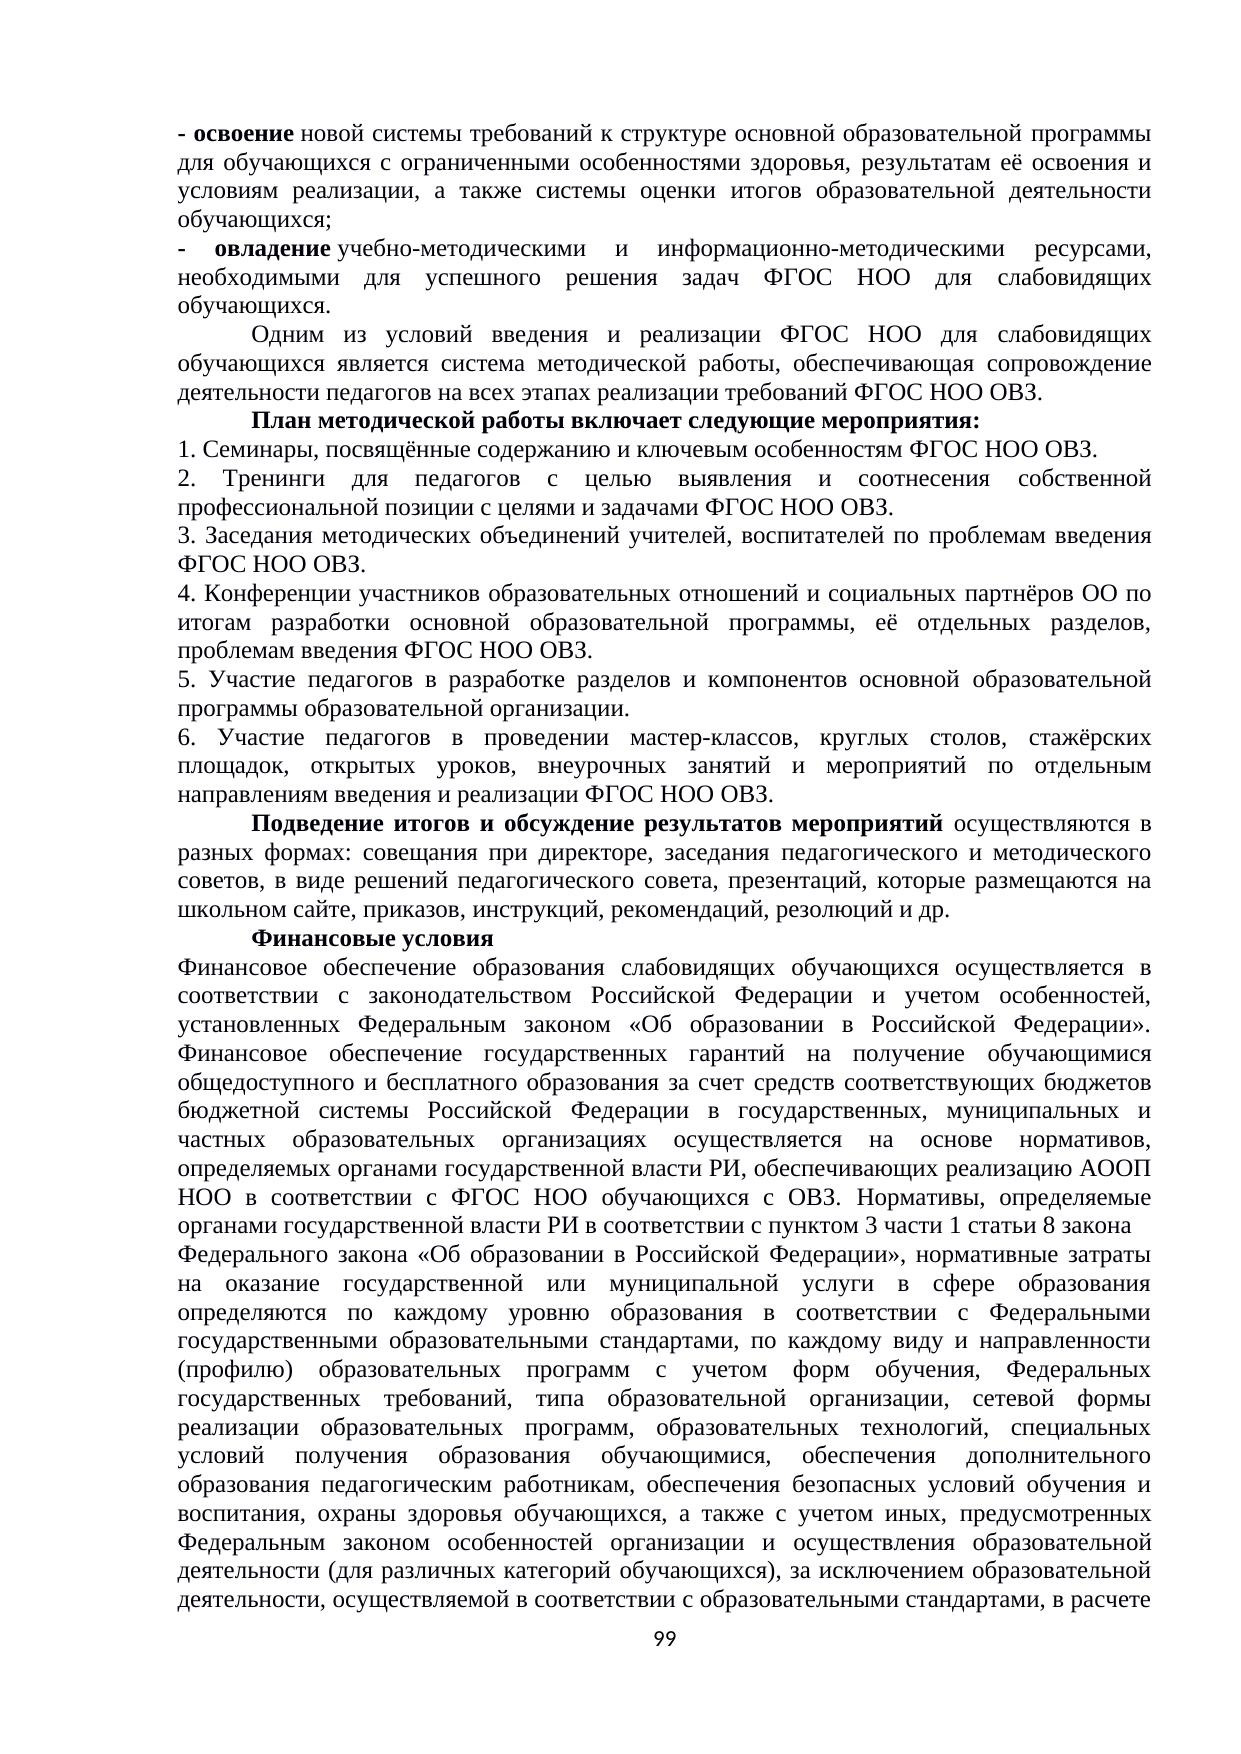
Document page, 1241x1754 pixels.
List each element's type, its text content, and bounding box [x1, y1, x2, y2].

text 6. Участие педагогов в проведении мастер-классов, круглых столов, стажёрских площадок, открытых уроков, внеурочных занятий и мероприятий по отдельным направлениям введения и реализации ФГОС НОО ОВЗ. [177, 722, 1152, 808]
text 2. Тренинги для педагогов с целью выявления и соотнесения собственной профессиональной позиции с целями и задачами ФГОС НОО ОВЗ. [177, 463, 1152, 521]
text - освоение новой системы требований к структуре основной образовательной программы для обучающихся с ограниченными особенностями здоровья, результатам её освоения и условиям реализации, а также системы оценки итогов образовательной деятельности обучающихся; [177, 118, 1152, 233]
text Подведение итогов и обсуждение результатов мероприятий осуществляются в разных формах: совещания при директоре, заседания педагогического и методического советов, в виде решений педагогического совета, презентаций, которые размещаются на школьном сайте, приказов, инструкций, рекомендаций, резолюций и др. [177, 808, 1152, 923]
text - овладение учебно-методическими и информационно-методическими ресурсами, необходимыми для успешного решения задач ФГОС НОО для слабовидящих обучающихся. [177, 233, 1152, 319]
text 1. Семинары, посвящённые содержанию и ключевым особенностям ФГОС НОО ОВЗ. [177, 434, 1152, 463]
text 3. Заседания методических объединений учителей, воспитателей по проблемам введения ФГОС НОО ОВЗ. [177, 521, 1152, 578]
text 5. Участие педагогов в разработке разделов и компонентов основной образовательной программы образовательной организации. [177, 664, 1152, 722]
text План методической работы включает следующие мероприятия: [177, 406, 1152, 434]
text Финансовые условия [177, 923, 1152, 952]
text Финансовое обеспечение образования слабовидящих обучающихся осуществляется в соответствии с законодательством Российской Федерации и учетом особенностей, установленных Федеральным законом «Об образовании в Российской Федерации». Финансовое обеспечение государственных гарантий на получение обучающимися общедоступного и бесплатного образования за счет средств соответствующих бюджетов бюджетной системы Российской Федерации в государственных, муниципальных и частных образовательных организациях осуществляется на основе нормативов, определяемых органами государственной власти РИ, обеспечивающих реализацию АООП НОО в соответствии с ФГОС НОО обучающихся с ОВЗ. Нормативы, определяемые органами государственной власти РИ в соответствии с пунктом 3 части 1 статьи 8 закона [177, 952, 1152, 1239]
text Одним из условий введения и реализации ФГОС НОО для слабовидящих обучающихся является система методической работы, обеспечивающая сопровождение деятельности педагогов на всех этапах реализации требований ФГОС НОО ОВЗ. [177, 319, 1152, 406]
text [177, 1239, 1152, 1613]
text 4. Конференции участников образовательных отношений и социальных партнёров ОО по итогам разработки основной образовательной программы, её отдельных разделов, проблемам введения ФГОС НОО ОВЗ. [177, 578, 1152, 664]
